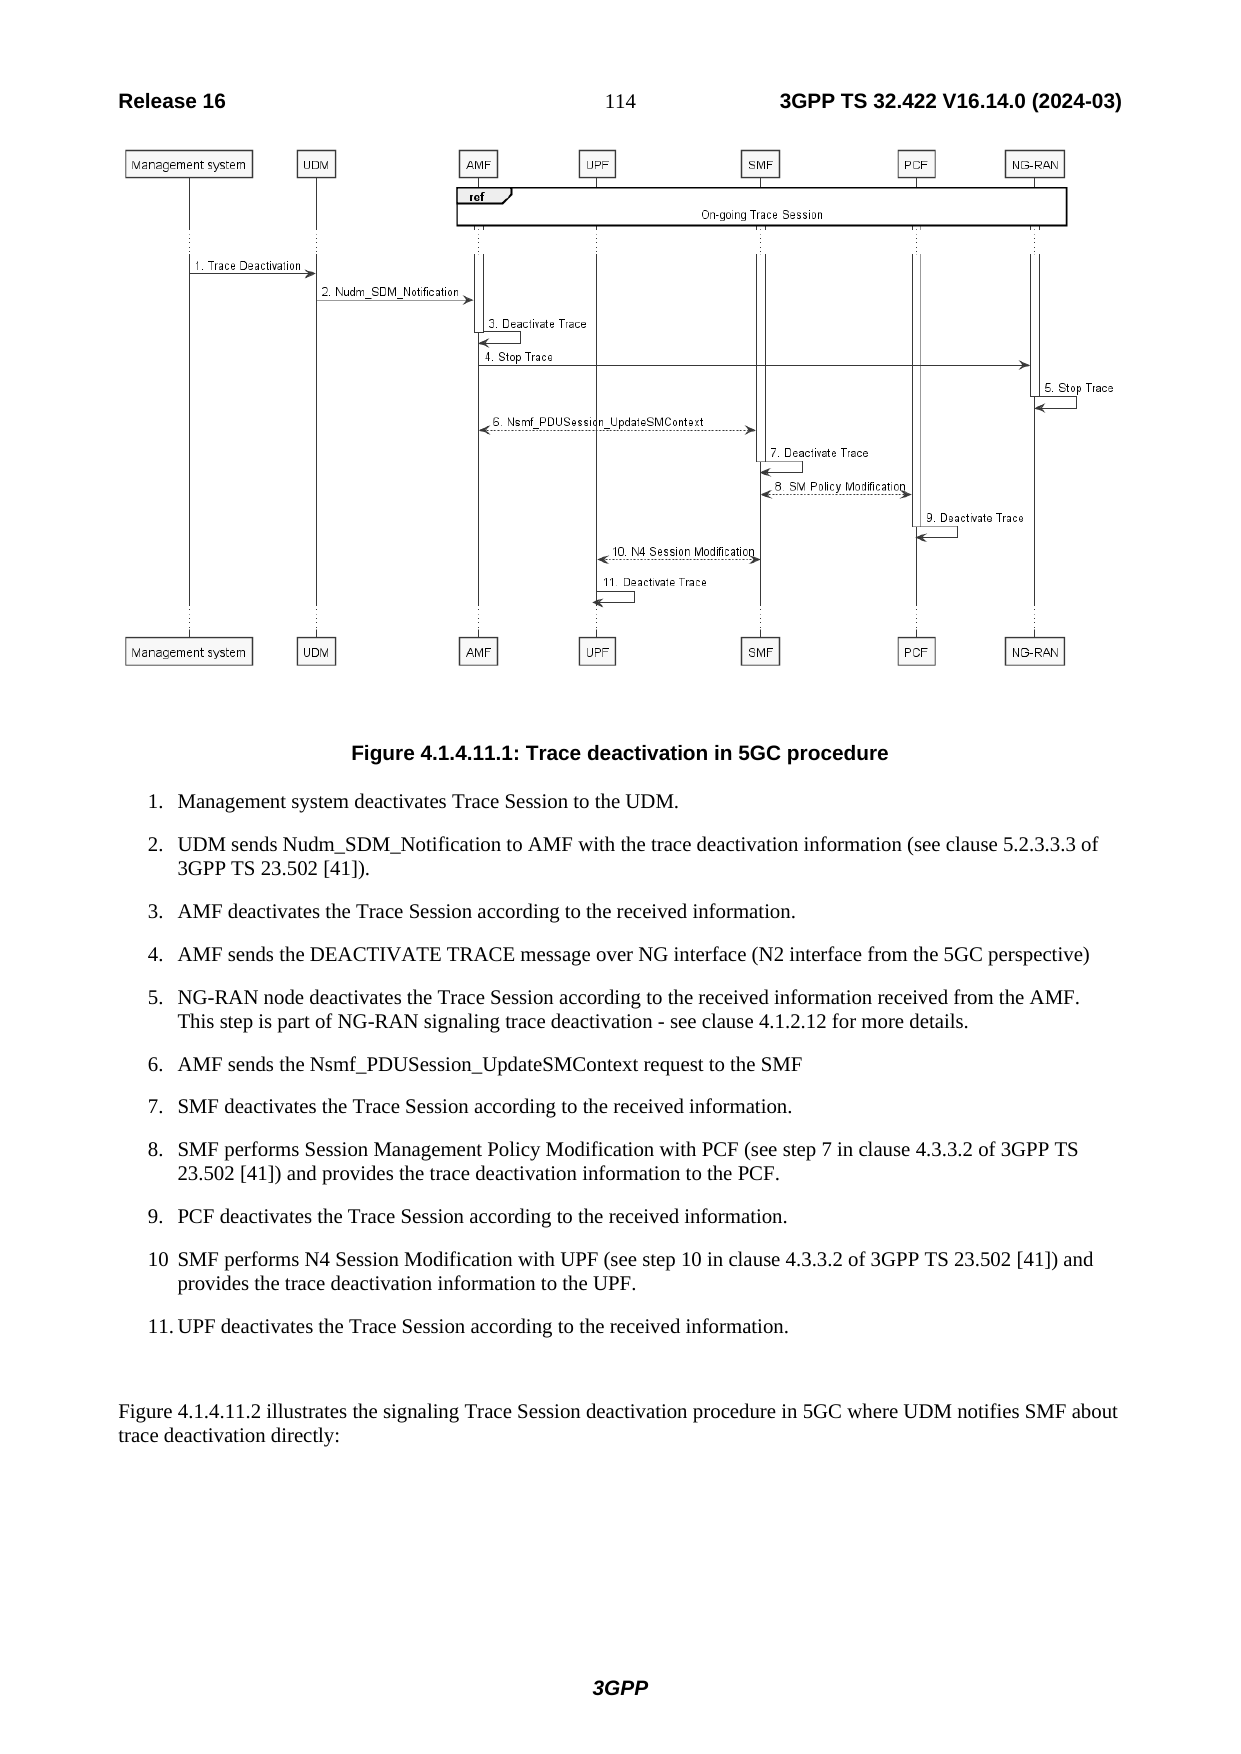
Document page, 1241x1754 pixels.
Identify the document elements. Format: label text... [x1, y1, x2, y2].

text 6. AMF sends the Nsmf_PDUSession_UpdateSMContext request to the SMF [148, 1051, 1122, 1076]
text 11. UPF deactivates the Trace Session according to the received information. [148, 1314, 1122, 1338]
text 9. PCF deactivates the Trace Session according to the received information. [148, 1204, 1122, 1228]
picture [118, 147, 1123, 673]
text 3. AMF deactivates the Trace Session according to the received information. [148, 899, 1122, 923]
text 10 SMF performs N4 Session Modification with UPF (see step 10 in clause 4.3.3.2 of 3GPP TS 23.502 [41]) and provides the trace deactivation information to the UPF. [148, 1247, 1122, 1295]
text 4. AMF sends the DEACTIVATE TRACE message over NG interface (N2 interface from the 5GC perspective) [148, 942, 1122, 966]
text 7. SMF deactivates the Trace Session according to the received information. [148, 1094, 1122, 1118]
text 2. UDM sends Nudm_SDM_Notification to AMF with the trace deactivation information (see clause 5.2.3.3.3 of 3GPP TS 23.502 [41]). [148, 832, 1122, 880]
text 5. NG-RAN node deactivates the Trace Session according to the received information received from the AMF. This step is part of NG-RAN signaling trace deactivation - see clause 4.1.2.12 for more details. [148, 984, 1122, 1033]
text 1. Management system deactivates Trace Session to the UDM. [148, 789, 1122, 813]
text Figure 4.1.4.11.1: Trace deactivation in 5GC procedure [118, 740, 1122, 764]
text Figure 4.1.4.11.2 illustrates the signaling Trace Session deactivation procedure in 5GC where UDM notifies SMF about trace deactivation directly: [118, 1399, 1122, 1447]
text 8. SMF performs Session Management Policy Modification with PCF (see step 7 in clause 4.3.3.2 of 3GPP TS 23.502 [41]) and provides the trace deactivation information to the PCF. [148, 1137, 1122, 1185]
